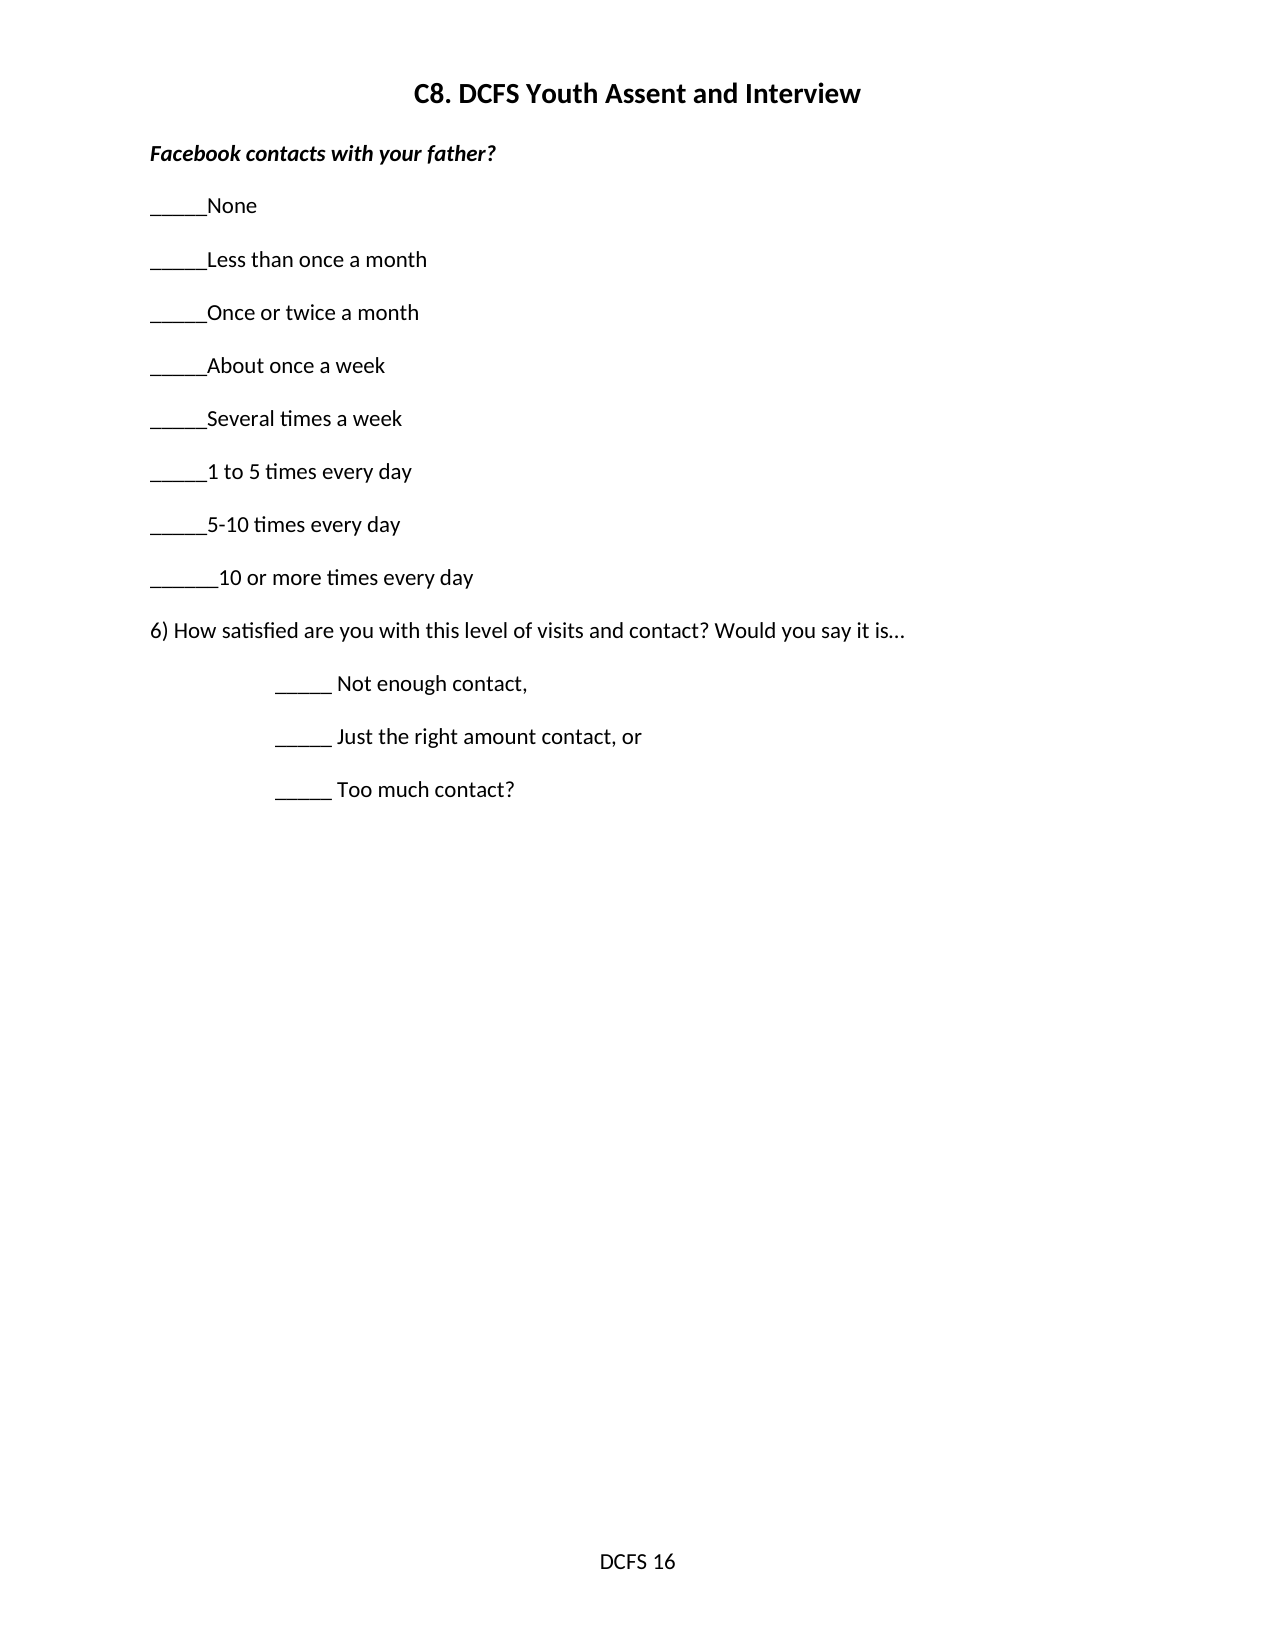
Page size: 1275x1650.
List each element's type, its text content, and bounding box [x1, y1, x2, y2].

text _____Several times a week [150, 404, 1200, 432]
text _____ Too much contact? [150, 775, 1200, 803]
text ______10 or more times every day [150, 563, 1200, 591]
text _____About once a week [150, 351, 1200, 379]
text 6) How satisfied are you with this level of visits and contact? Would you say it is… [150, 616, 1200, 644]
text _____1 to 5 times every day [150, 457, 1200, 485]
text _____ Just the right amount contact, or [150, 722, 1200, 750]
text Facebook contacts with your father? [150, 139, 1200, 167]
text _____5-10 times every day [150, 510, 1200, 538]
text _____Once or twice a month [150, 298, 1200, 326]
text _____Less than once a month [150, 245, 1200, 273]
text _____None [150, 192, 1200, 220]
text _____ Not enough contact, [150, 669, 1200, 697]
